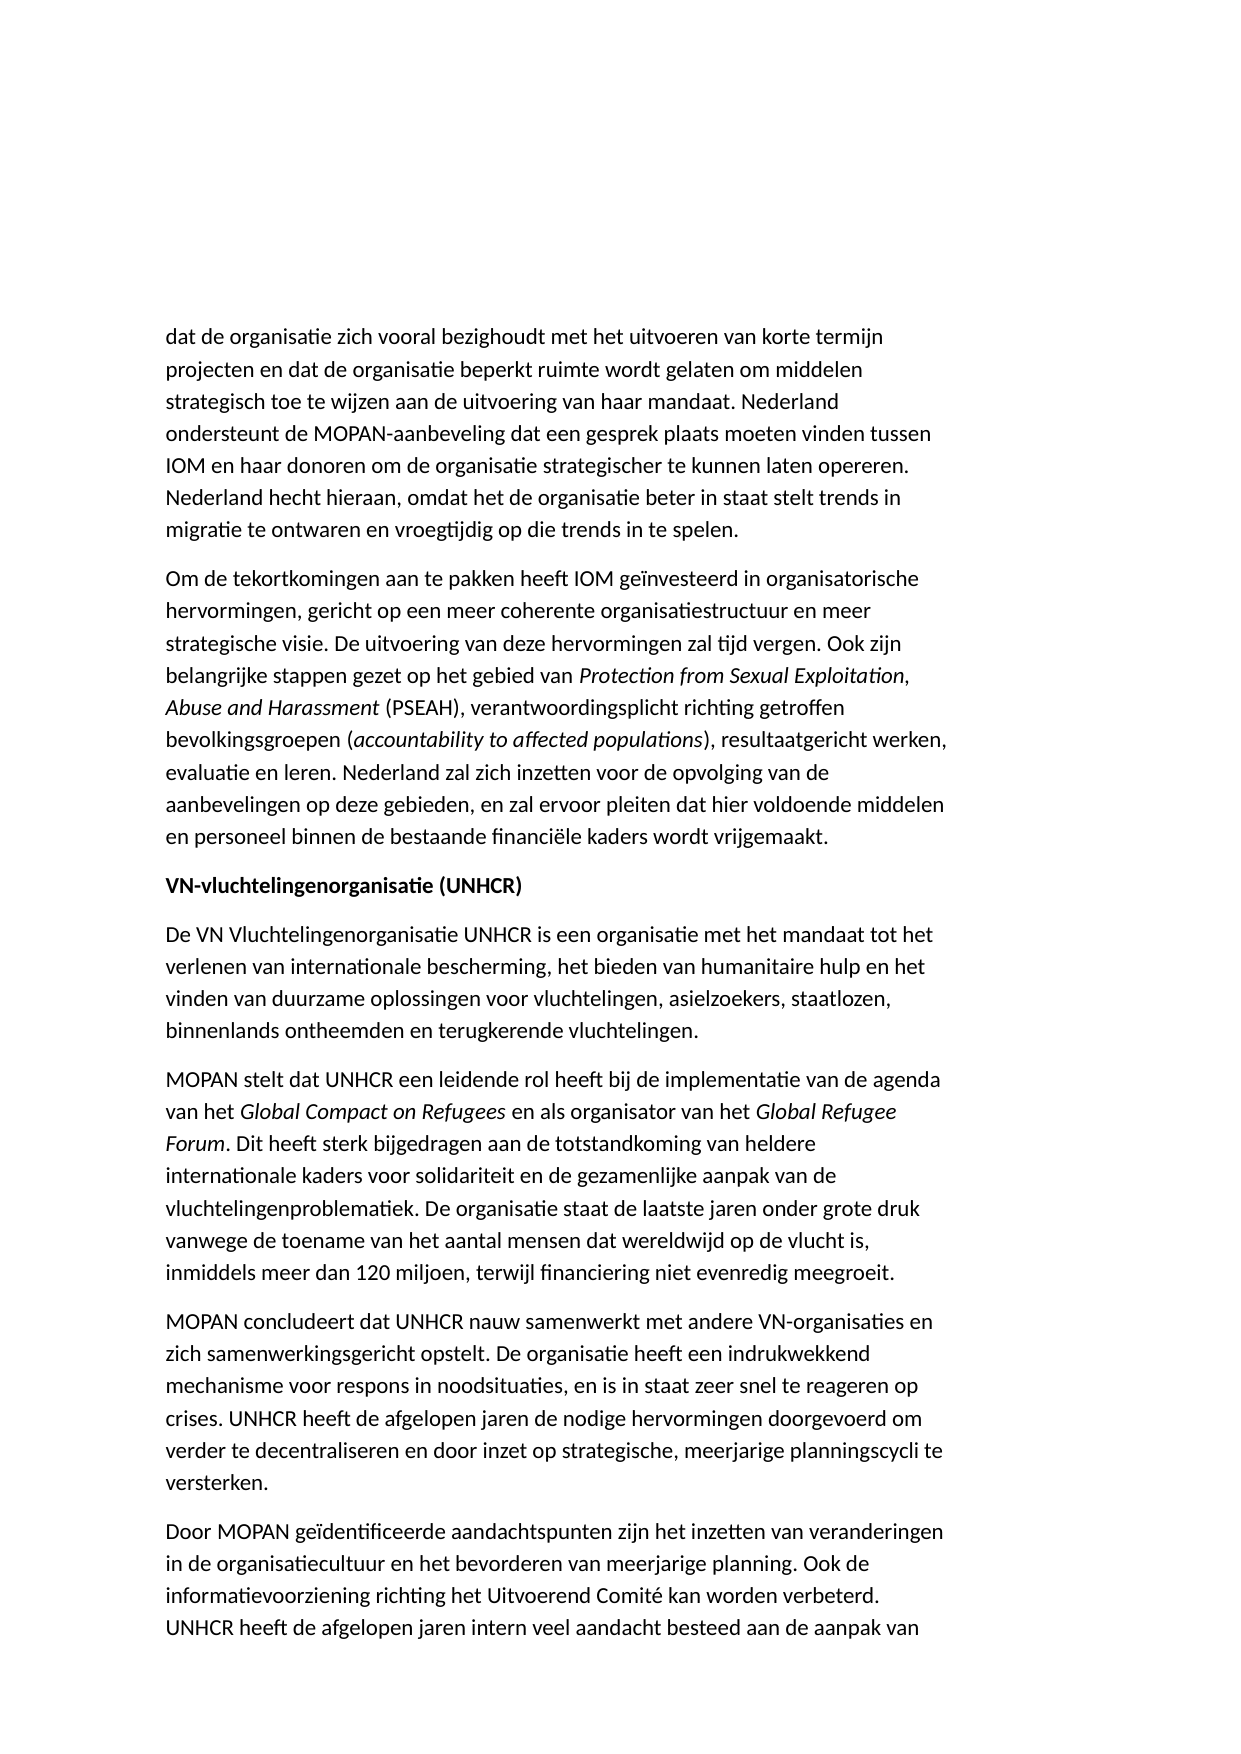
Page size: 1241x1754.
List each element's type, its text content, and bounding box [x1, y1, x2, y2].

text Om de tekortkomingen aan te pakken heeft IOM geïnvesteerd in organisatorische hervormingen, gericht op een meer coherente organisatiestructuur en meer strategische visie. De uitvoering van deze hervormingen zal tijd vergen. Ook zijn belangrijke stappen gezet op het gebied van Protection from Sexual Exploitation, Abuse and Harassment (PSEAH), verantwoordingsplicht richting getroffen bevolkingsgroepen (accountability to affected populations), resultaatgericht werken, evaluatie en leren. Nederland zal zich inzetten voor de opvolging van de aanbevelingen op deze gebieden, en zal ervoor pleiten dat hier voldoende middelen en personeel binnen de bestaande financiële kaders wordt vrijgemaakt. [165, 564, 951, 850]
text MOPAN stelt dat UNHCR een leidende rol heeft bij de implementatie van de agenda van het Global Compact on Refugees en als organisator van het Global Refugee Forum. Dit heeft sterk bijgedragen aan de totstandkoming van heldere internationale kaders voor solidariteit en de gezamenlijke aanpak van de vluchtelingenproblematiek. De organisatie staat de laatste jaren onder grote druk vanwege de toename van het aantal mensen dat wereldwijd op de vlucht is, inmiddels meer dan 120 miljoen, terwijl financiering niet evenredig meegroeit. [165, 1065, 951, 1286]
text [165, 322, 951, 544]
text VN-vluchtelingenorganisatie (UNHCR) [165, 871, 951, 899]
text MOPAN concludeert dat UNHCR nauw samenwerkt met andere VN-organisaties en zich samenwerkingsgericht opstelt. De organisatie heeft een indrukwekkend mechanisme voor respons in noodsituaties, en is in staat zeer snel te reageren op crises. UNHCR heeft de afgelopen jaren de nodige hervormingen doorgevoerd om verder te decentraliseren en door inzet op strategische, meerjarige planningscycli te versterken. [165, 1307, 951, 1496]
text De VN Vluchtelingenorganisatie UNHCR is een organisatie met het mandaat tot het verlenen van internationale bescherming, het bieden van humanitaire hulp en het vinden van duurzame oplossingen voor vluchtelingen, asielzoekers, staatlozen, binnenlands ontheemden en terugkerende vluchtelingen. [165, 920, 951, 1044]
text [165, 1517, 951, 1641]
